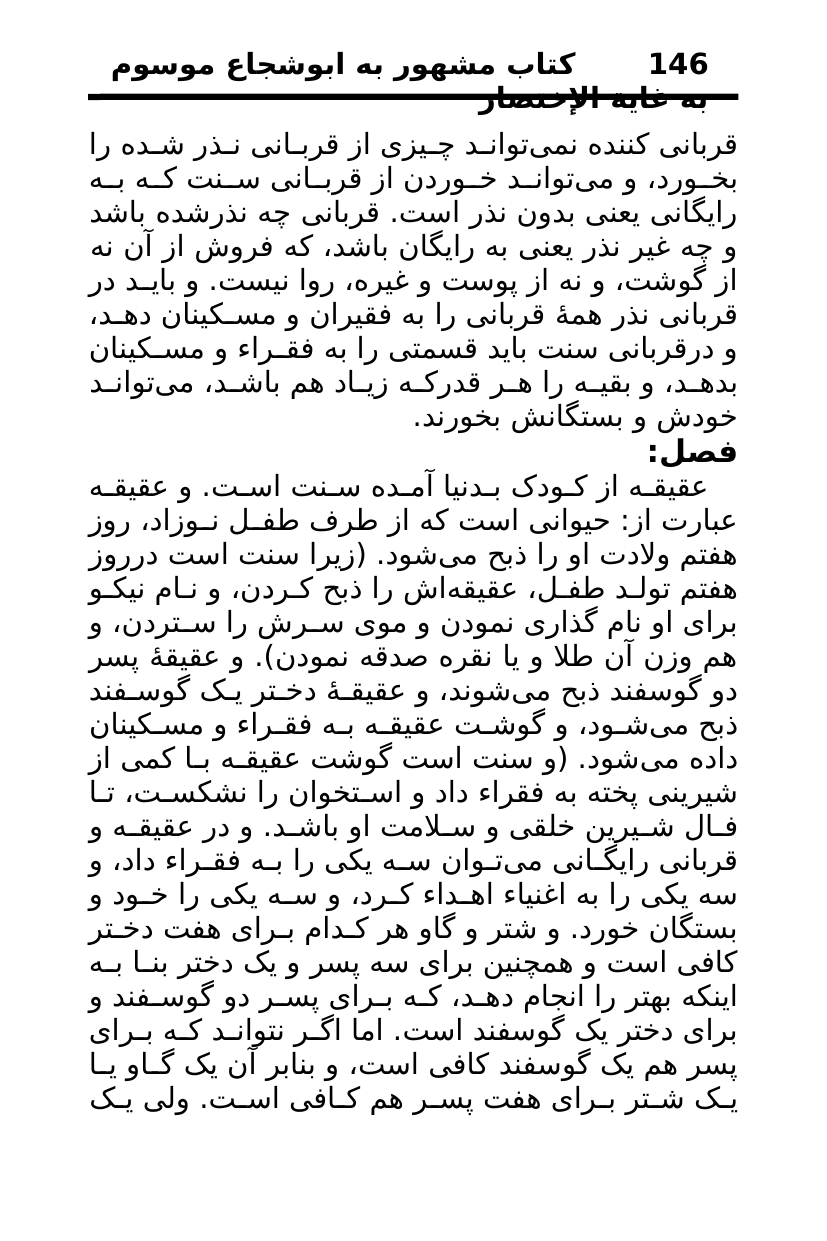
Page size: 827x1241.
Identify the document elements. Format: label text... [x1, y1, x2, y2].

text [89, 470, 738, 1115]
text فصل: [89, 433, 738, 470]
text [89, 128, 738, 433]
